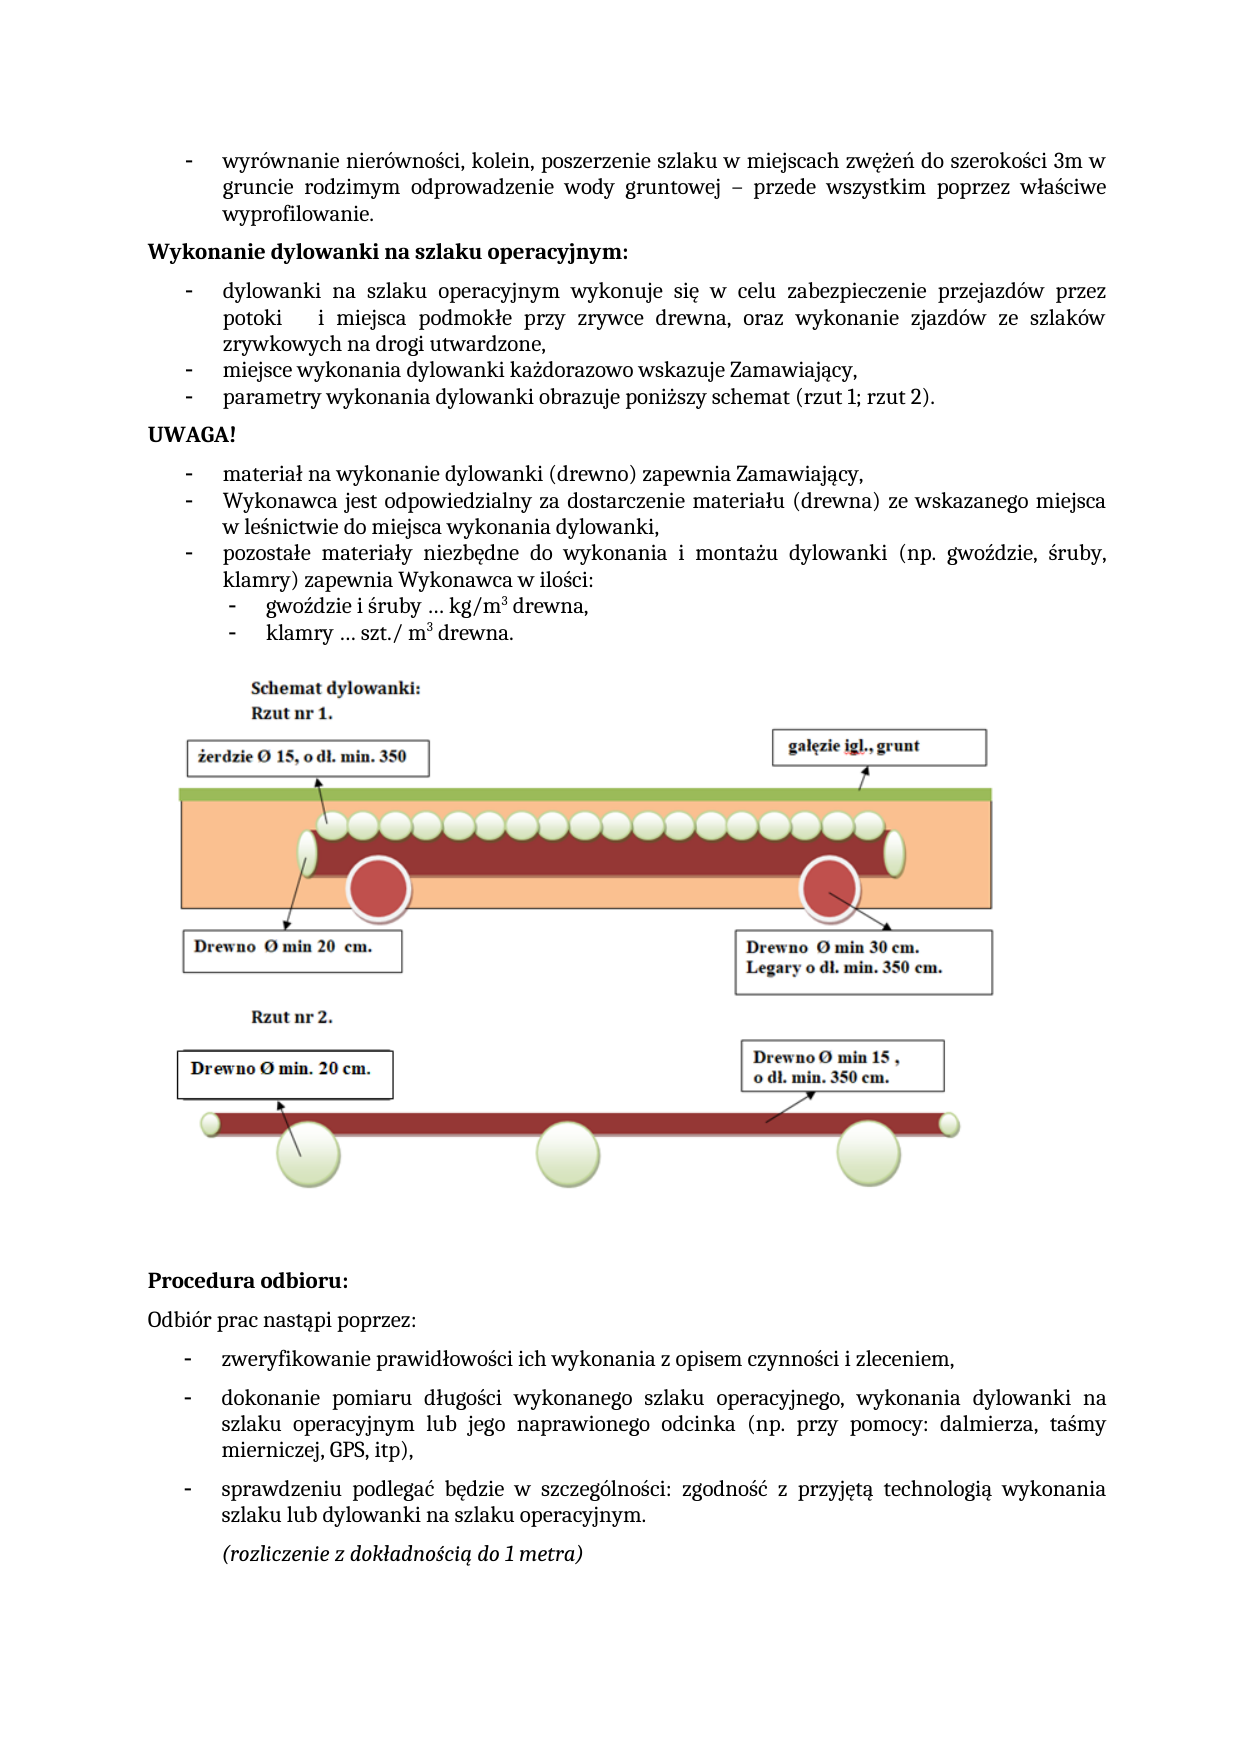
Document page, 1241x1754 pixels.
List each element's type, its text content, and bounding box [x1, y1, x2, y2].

text UWAGA! [148, 422, 1107, 449]
text Odbiór prac nastąpi poprzez: [148, 1307, 1107, 1333]
list materiał na wykonanie dylowanki (drewno) zapewnia Zamawiający, [185, 461, 1107, 487]
list dokonanie pomiaru długości wykonanego szlaku operacyjnego, wykonania dylowanki na szlaku operacyjnym lub jego naprawionego odcinka (np. przy pomocy: dalmierza, taśmy mierniczej, GPS, itp), [184, 1384, 1107, 1463]
list miejsce wykonania dylowanki każdorazowo wskazuje Zamawiający, [185, 357, 1107, 383]
text Wykonanie dylowanki na szlaku operacyjnym: [148, 239, 1107, 266]
list pozostałe materiały niezbędne do wykonania i montażu dylowanki (np. gwoździe, śruby, klamry) zapewnia Wykonawca w ilości: [185, 540, 1107, 593]
list parametry wykonania dylowanki obrazuje poniższy schemat (rzut 1; rzut 2). [185, 383, 1107, 410]
list zweryfikowanie prawidłowości ich wykonania z opisem czynności i zleceniem, [184, 1346, 1107, 1372]
text Procedura odbioru: [148, 1268, 1107, 1294]
list wyrównanie nierówności, kolein, poszerzenie szlaku w miejscach zwężeń do szerokości 3m w gruncie rodzimym odprowadzenie wody gruntowej – przede wszystkim poprzez właściwe wyprofilowanie. [185, 148, 1107, 227]
list klamry … szt./ m3 drewna. [228, 619, 1107, 646]
list Wykonawca jest odpowiedzialny za dostarczenie materiału (drewna) ze wskazanego miejsca w leśnictwie do miejsca wykonania dylowanki, [185, 487, 1107, 540]
text (rozliczenie z dokładnością do 1 metra) [148, 1541, 1107, 1567]
picture [147, 658, 1029, 1217]
list gwoździe i śruby … kg/m3 drewna, [228, 593, 1107, 619]
list dylowanki na szlaku operacyjnym wykonuje się w celu zabezpieczenie przejazdów przez potoki i miejsca podmokłe przy zrywce drewna, oraz wykonanie zjazdów ze szlaków zrywkowych na drogi utwardzone, [185, 278, 1107, 357]
list sprawdzeniu podlegać będzie w szczególności: zgodność z przyjętą technologią wykonania szlaku lub dylowanki na szlaku operacyjnym. [184, 1476, 1107, 1529]
